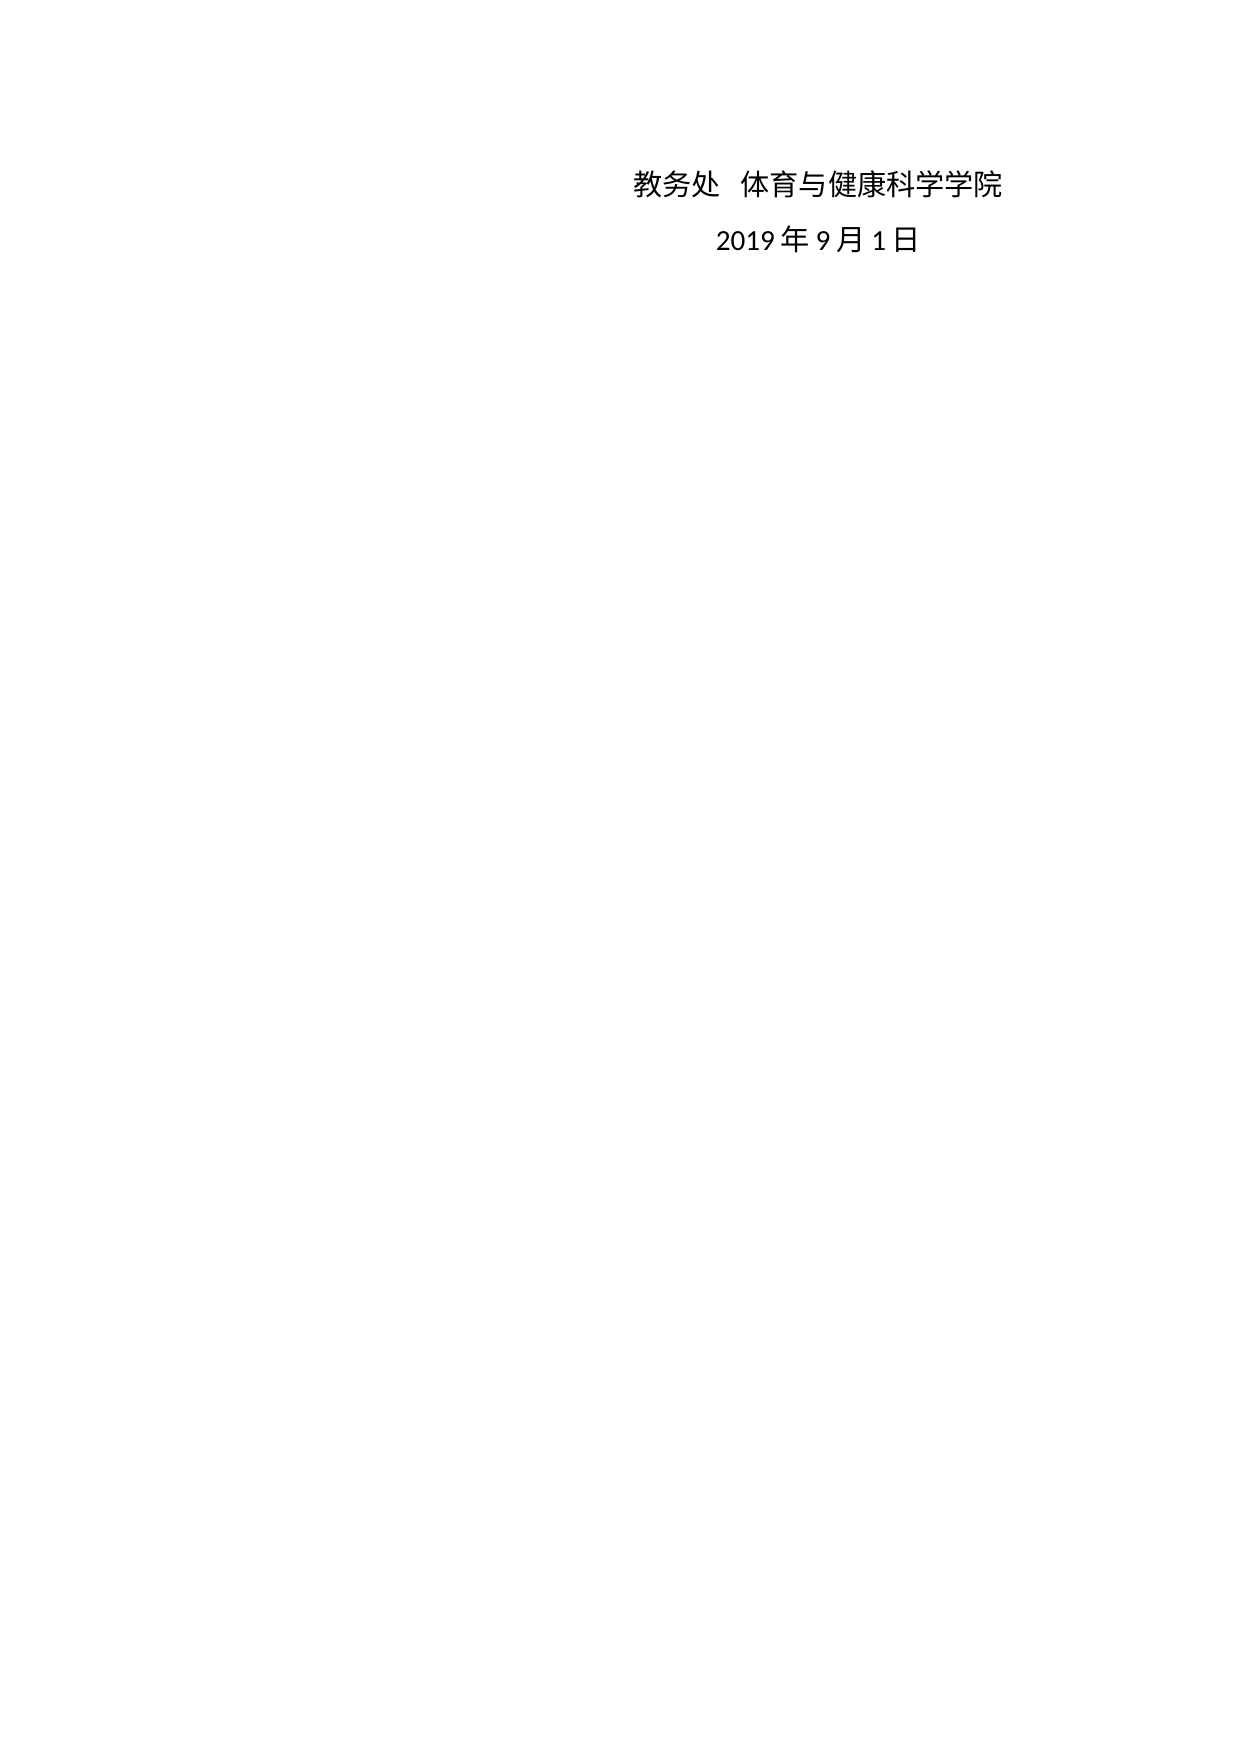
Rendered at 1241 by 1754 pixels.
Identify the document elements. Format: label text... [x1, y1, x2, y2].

text 教务处 体育与健康科学学院 [187, 162, 1053, 204]
text 2019年9月1日 [187, 217, 1053, 259]
